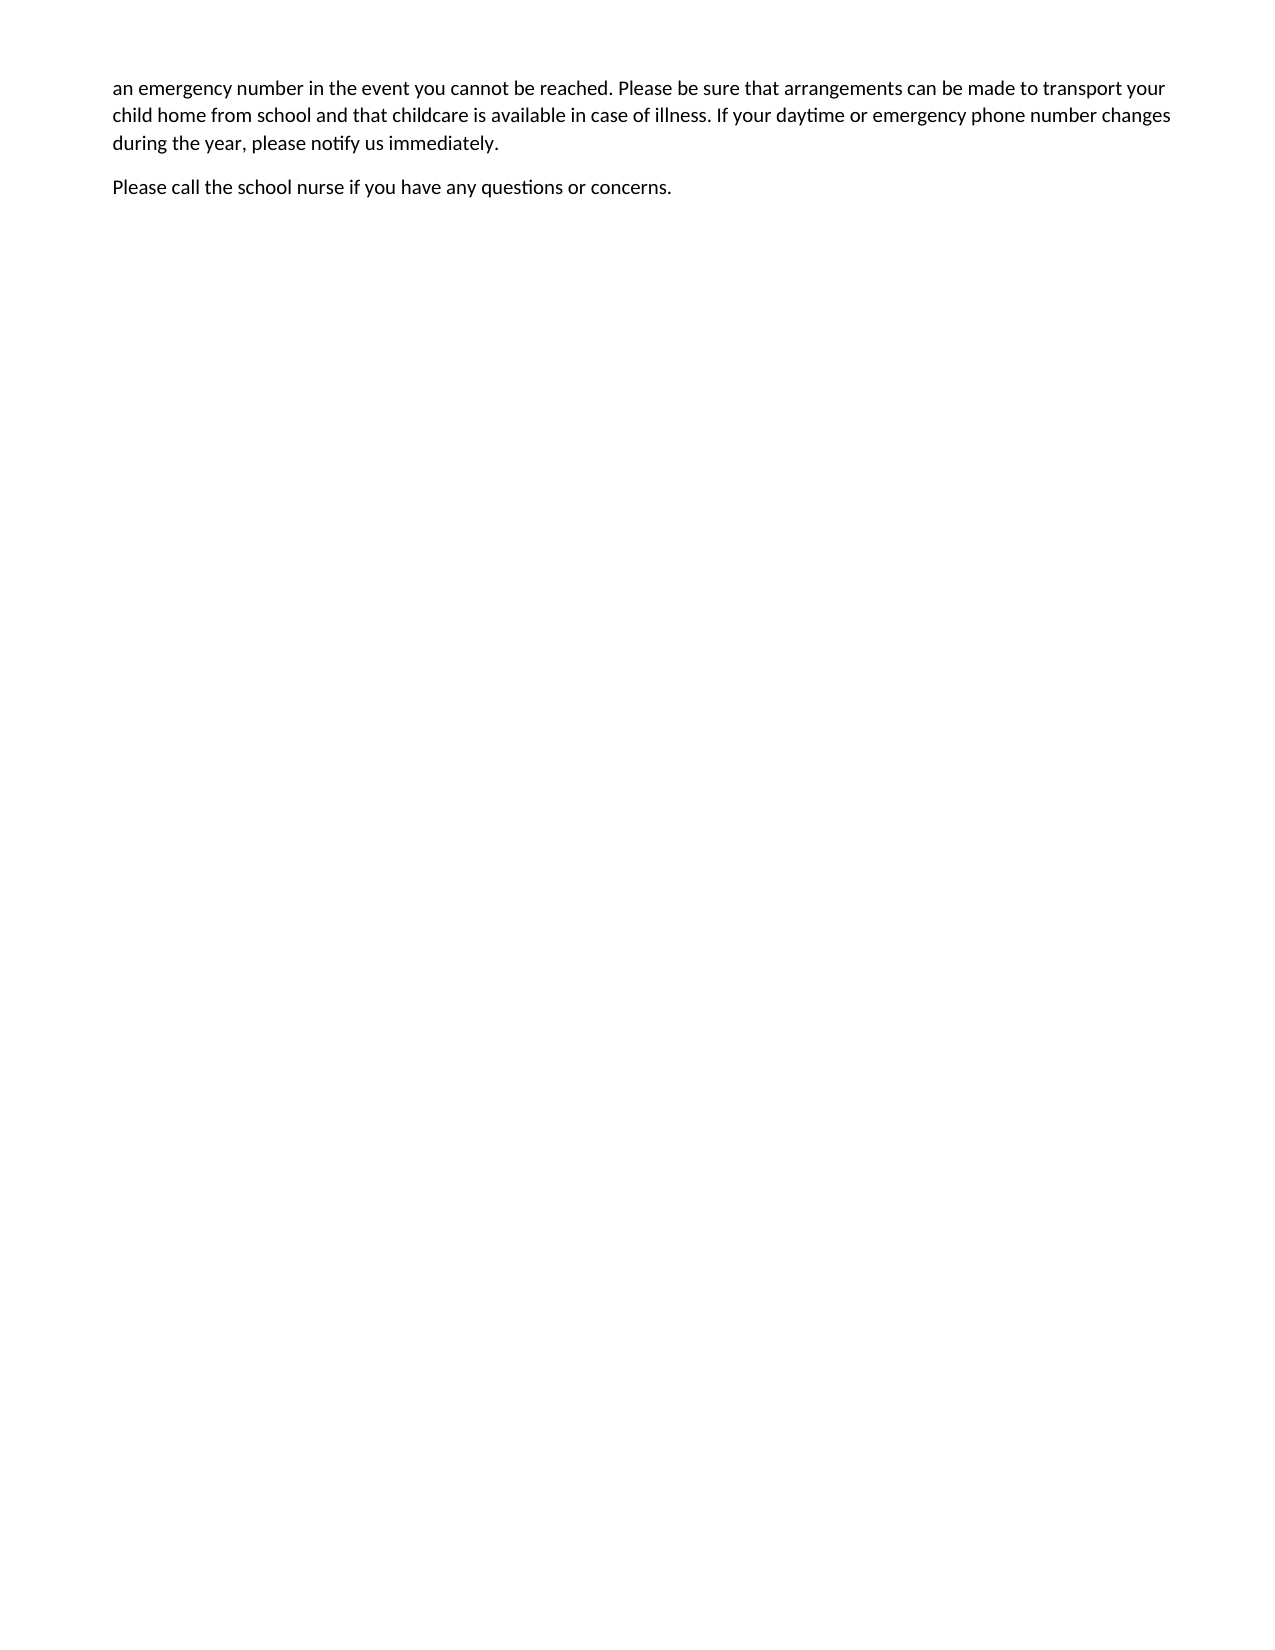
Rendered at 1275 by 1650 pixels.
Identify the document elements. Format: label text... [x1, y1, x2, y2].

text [112, 75, 1200, 155]
text Please call the school nurse if you have any questions or concerns. [112, 174, 1200, 199]
